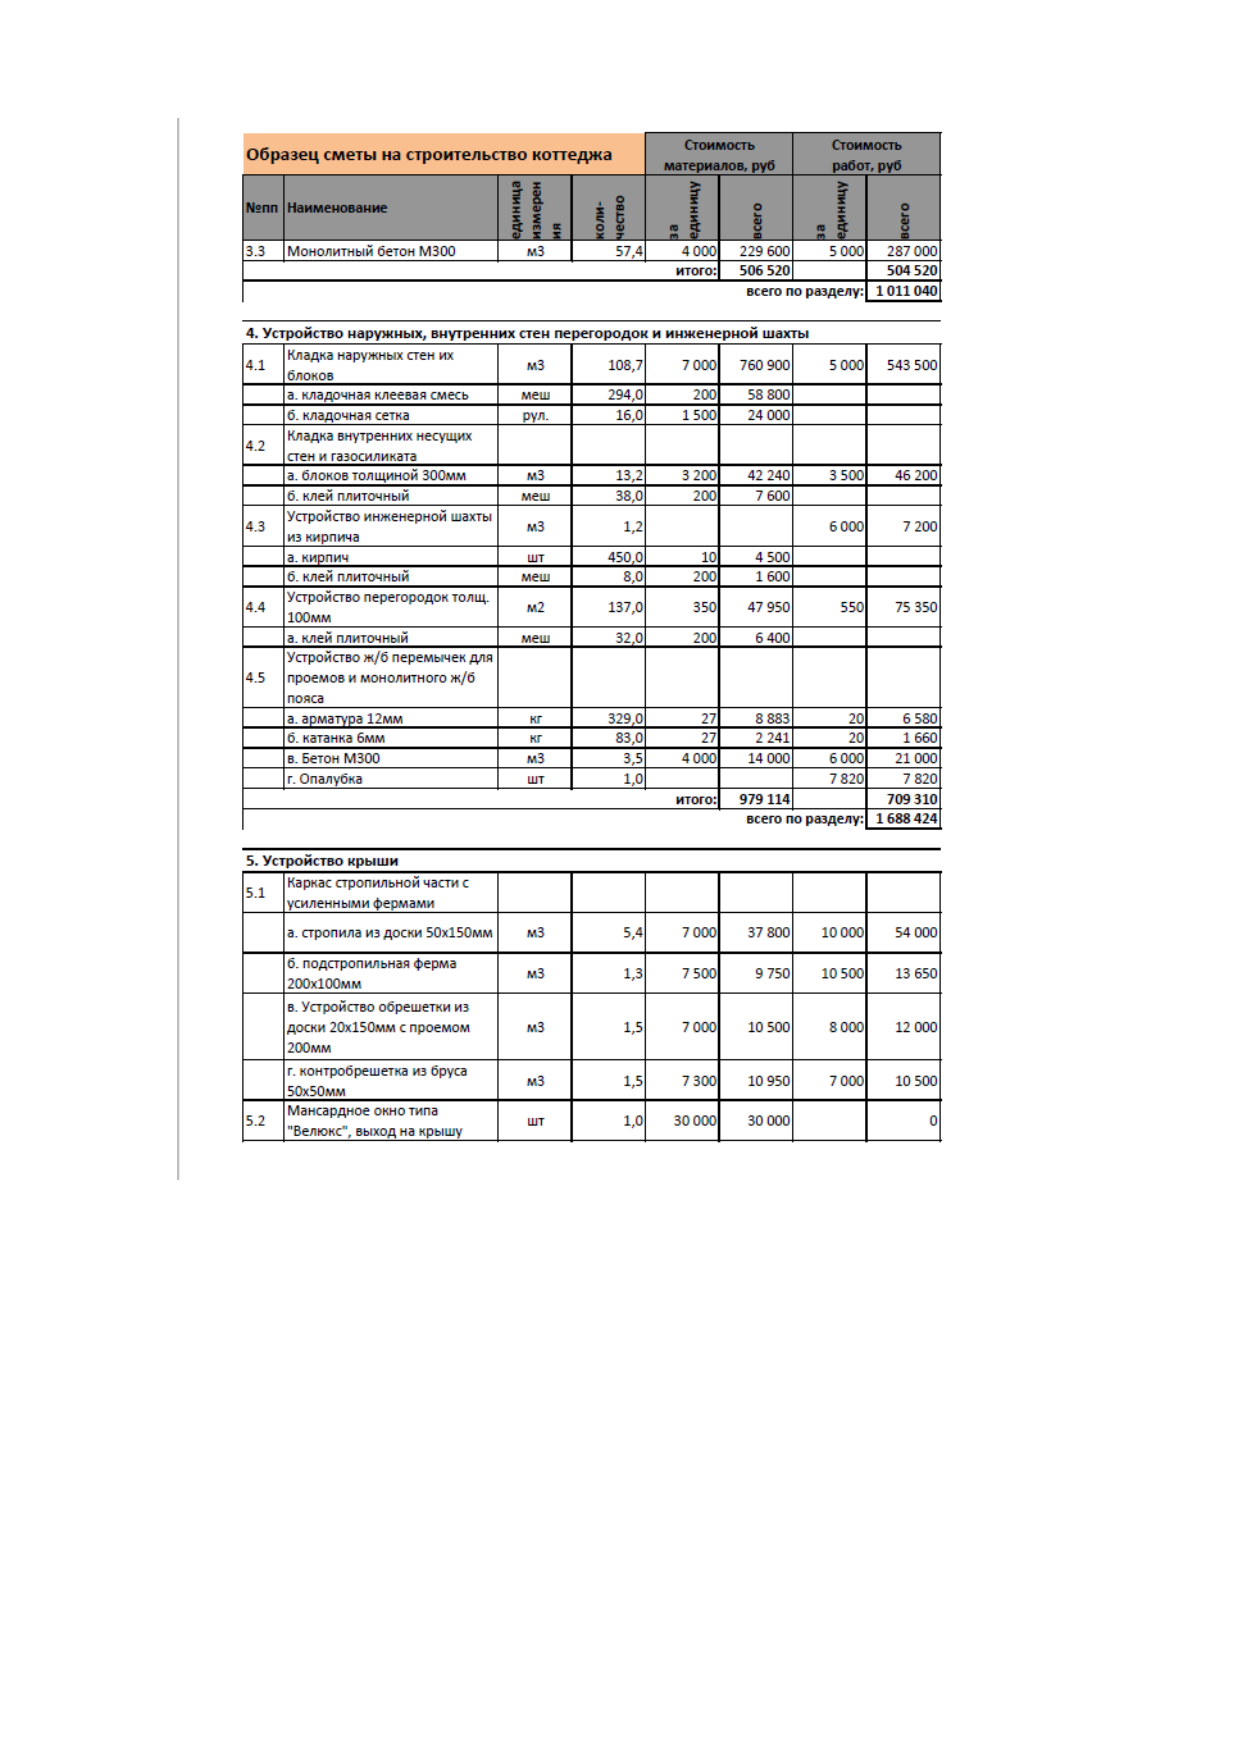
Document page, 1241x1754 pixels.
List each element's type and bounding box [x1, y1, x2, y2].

picture [177, 118, 1005, 1180]
